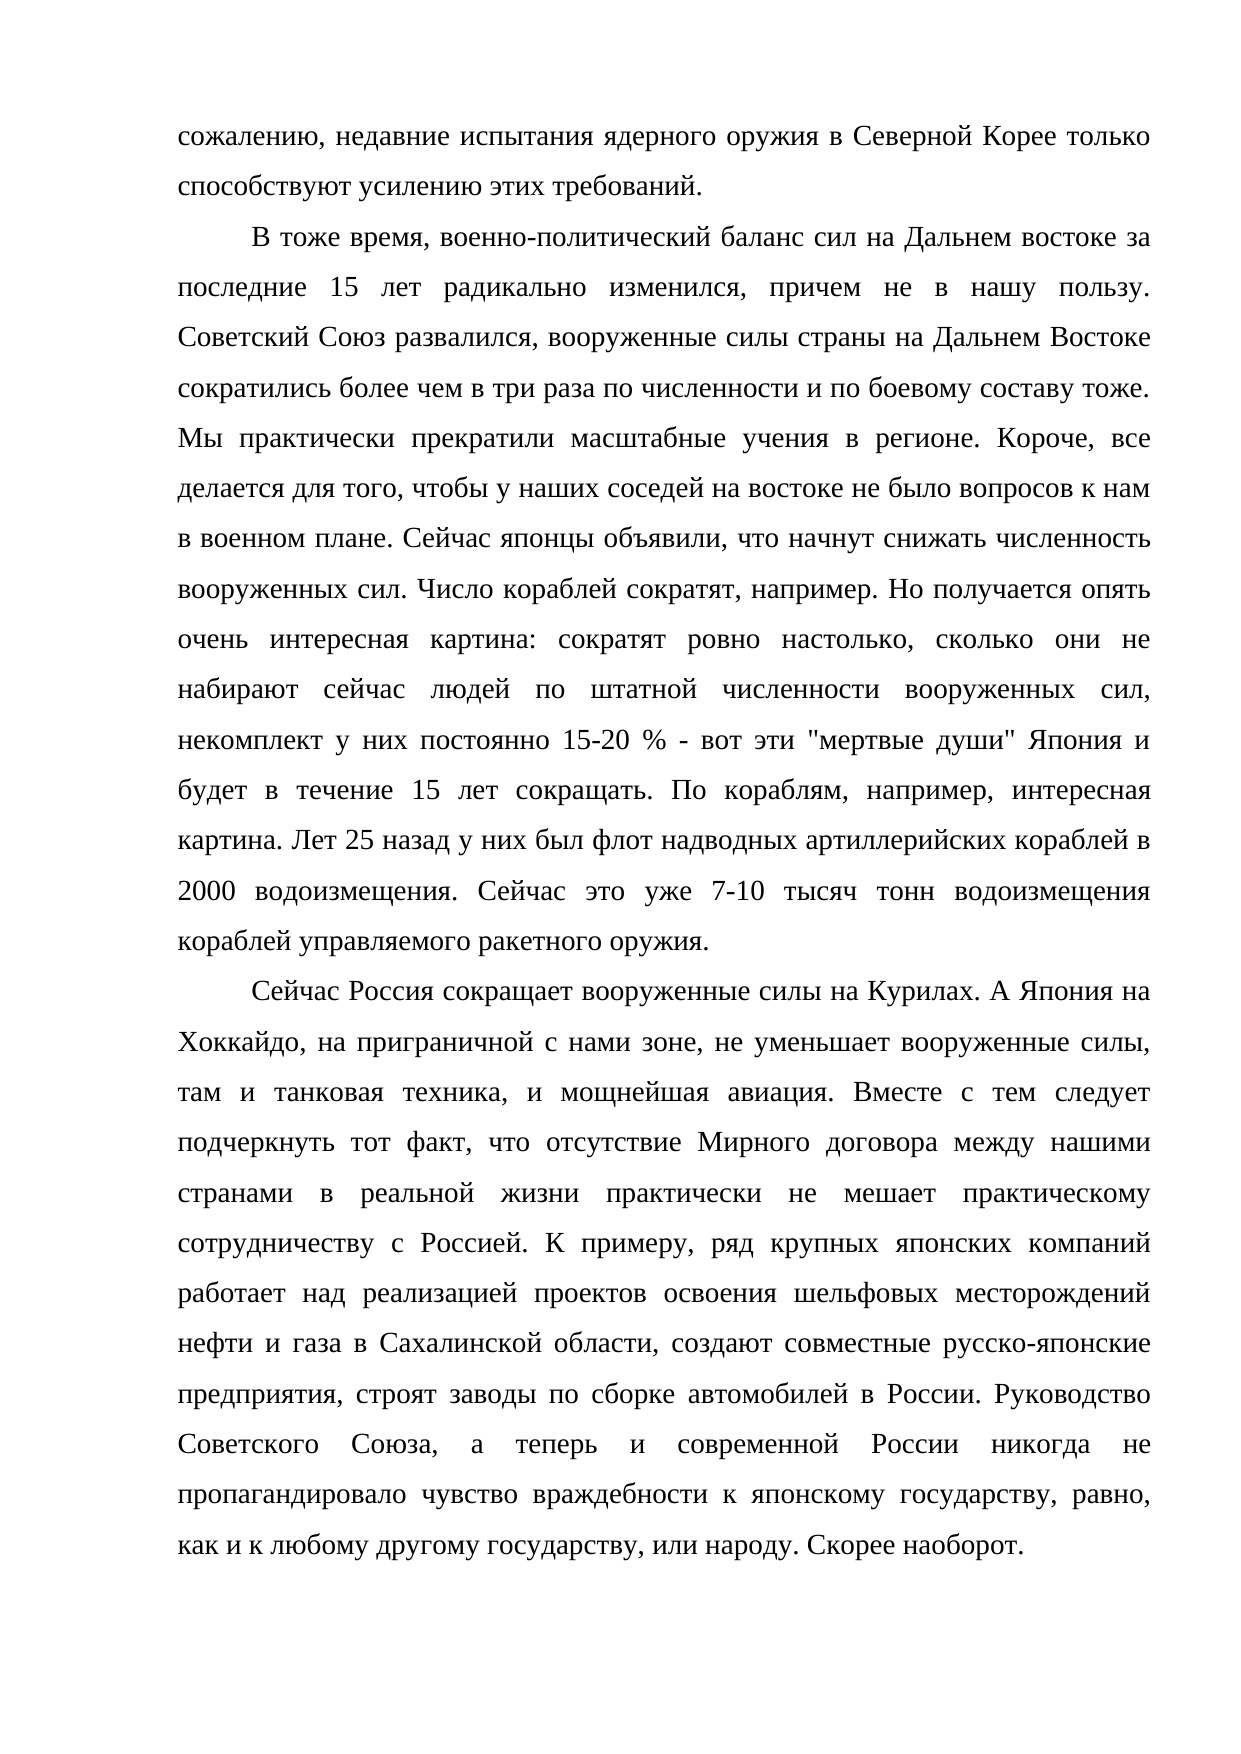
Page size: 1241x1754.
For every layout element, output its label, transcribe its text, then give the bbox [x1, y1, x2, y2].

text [177, 118, 1152, 202]
text Сейчас Россия сокращает вооруженные силы на Курилах. А Япония на Хоккайдо, на приграничной с нами зоне, не уменьшает вооруженные силы, там и танковая техника, и мощнейшая авиация. Вместе с тем следует подчеркнуть тот факт, что отсутствие Мирного договора между нашими странами в реальной жизни практически не мешает практическому сотрудничеству с Россией. К примеру, ряд крупных японских компаний работает над реализацией проектов освоения шельфовых месторождений нефти и газа в Сахалинской области, создают совместные русско-японские предприятия, строят заводы по сборке автомобилей в России. Руководство Советского Союза, а теперь и современной России никогда не пропагандировало чувство враждебности к японскому государству, равно, как и к любому другому государству, или народу. Скорее наоборот. [177, 973, 1152, 1560]
text В тоже время, военно-политический баланс сил на Дальнем востоке за последние 15 лет радикально изменился, причем не в нашу пользу. Советский Союз развалился, вооруженные силы страны на Дальнем Востоке сократились более чем в три раза по численности и по боевому составу тоже. Мы практически прекратили масштабные учения в регионе. Короче, все делается для того, чтобы у наших соседей на востоке не было вопросов к нам в военном плане. Сейчас японцы объявили, что начнут снижать численность вооруженных сил. Число кораблей сократят, например. Но получается опять очень интересная картина: сократят ровно настолько, сколько они не набирают сейчас людей по штатной численности вооруженных сил, некомплект у них постоянно 15-20 % - вот эти "мертвые души" Япония и будет в течение 15 лет сокращать. По кораблям, например, интересная картина. Лет 25 назад у них был флот надводных артиллерийских кораблей в 2000 водоизмещения. Сейчас это уже 7-10 тысяч тонн водоизмещения кораблей управляемого ракетного оружия. [177, 219, 1152, 957]
